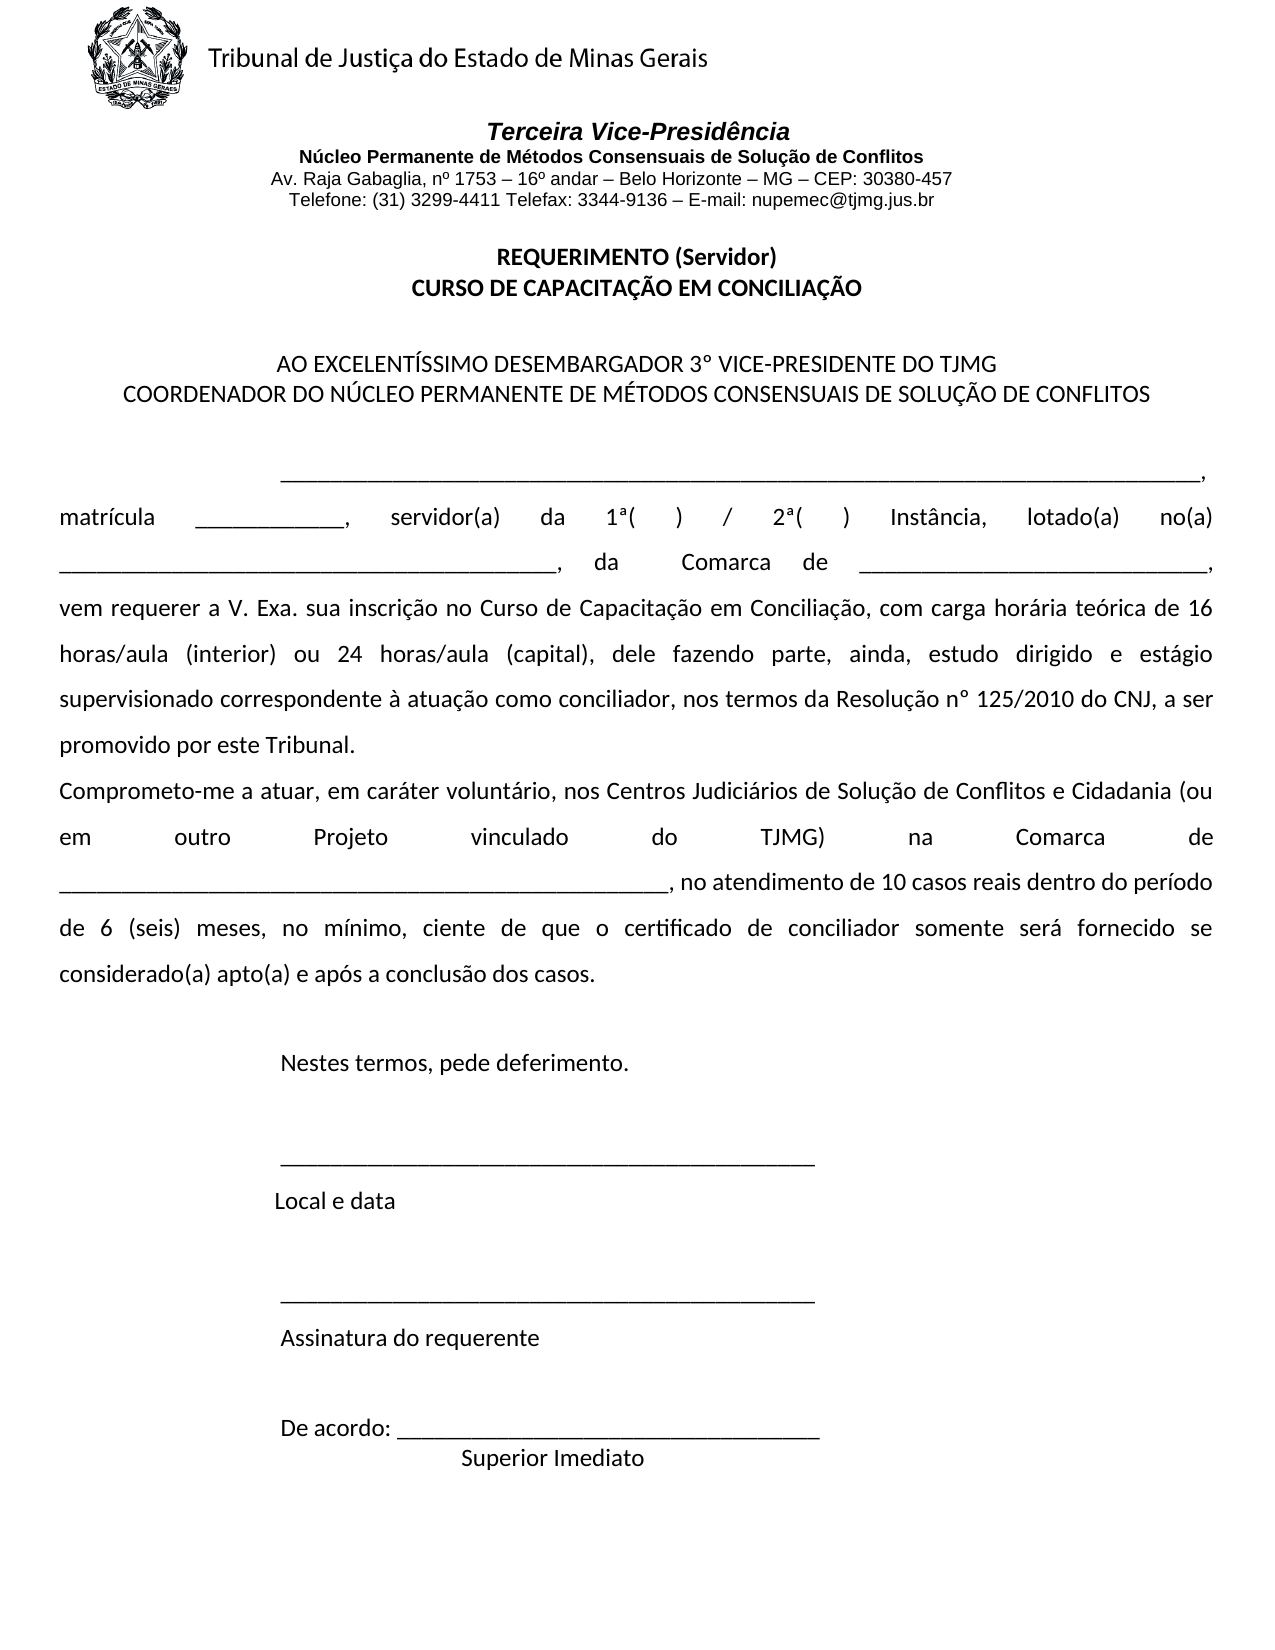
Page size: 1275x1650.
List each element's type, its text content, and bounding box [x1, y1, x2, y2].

text AO EXCELENTÍSSIMO DESEMBARGADOR 3º VICE-PRESIDENTE DO TJMG [59, 348, 1215, 379]
text De acordo: __________________________________ [207, 1412, 1215, 1442]
text Comprometo-me a atuar, em caráter voluntário, nos Centros Judiciários de Solução de Conflitos e Cidadania (ou em outro Projeto vinculado do TJMG) na Comarca de _________________________________________________, no atendimento de 10 casos reais dentro do período de 6 (seis) meses, no mínimo, ciente de que o certificado de conciliador somente será fornecido se considerado(a) apto(a) e após a conclusão dos casos. [59, 775, 1215, 988]
text Assinatura do requerente [59, 1322, 1215, 1352]
text Superior Imediato [59, 1442, 1215, 1473]
text REQUERIMENTO (Servidor) [59, 241, 1215, 272]
text Local e data [59, 1185, 1215, 1215]
text ___________________________________________ [59, 1276, 1215, 1307]
text CURSO DE CAPACITAÇÃO EM CONCILIAÇÃO [59, 272, 1215, 302]
text matrícula ____________, servidor(a) da 1ª( ) / 2ª( ) Instância, lotado(a) no(a) ________________________________________, da Comarca de ____________________________, vem requerer a V. Exa. sua inscrição no Curso de Capacitação em Conciliação, com carga horária teórica de 16 horas/aula (interior) ou 24 horas/aula (capital), dele fazendo parte, ainda, estudo dirigido e estágio supervisionado correspondente à atuação como conciliador, nos termos da Resolução nº 125/2010 do CNJ, a ser promovido por este Tribunal. [59, 501, 1215, 760]
text COORDENADOR DO NÚCLEO PERMANENTE DE MÉTODOS CONSENSUAIS DE SOLUÇÃO DE CONFLITOS [59, 379, 1215, 409]
text Nestes termos, pede deferimento. [207, 1048, 1215, 1078]
text ___________________________________________ [59, 1139, 1215, 1169]
picture [54, 0, 743, 121]
text __________________________________________________________________________, [59, 455, 1215, 485]
